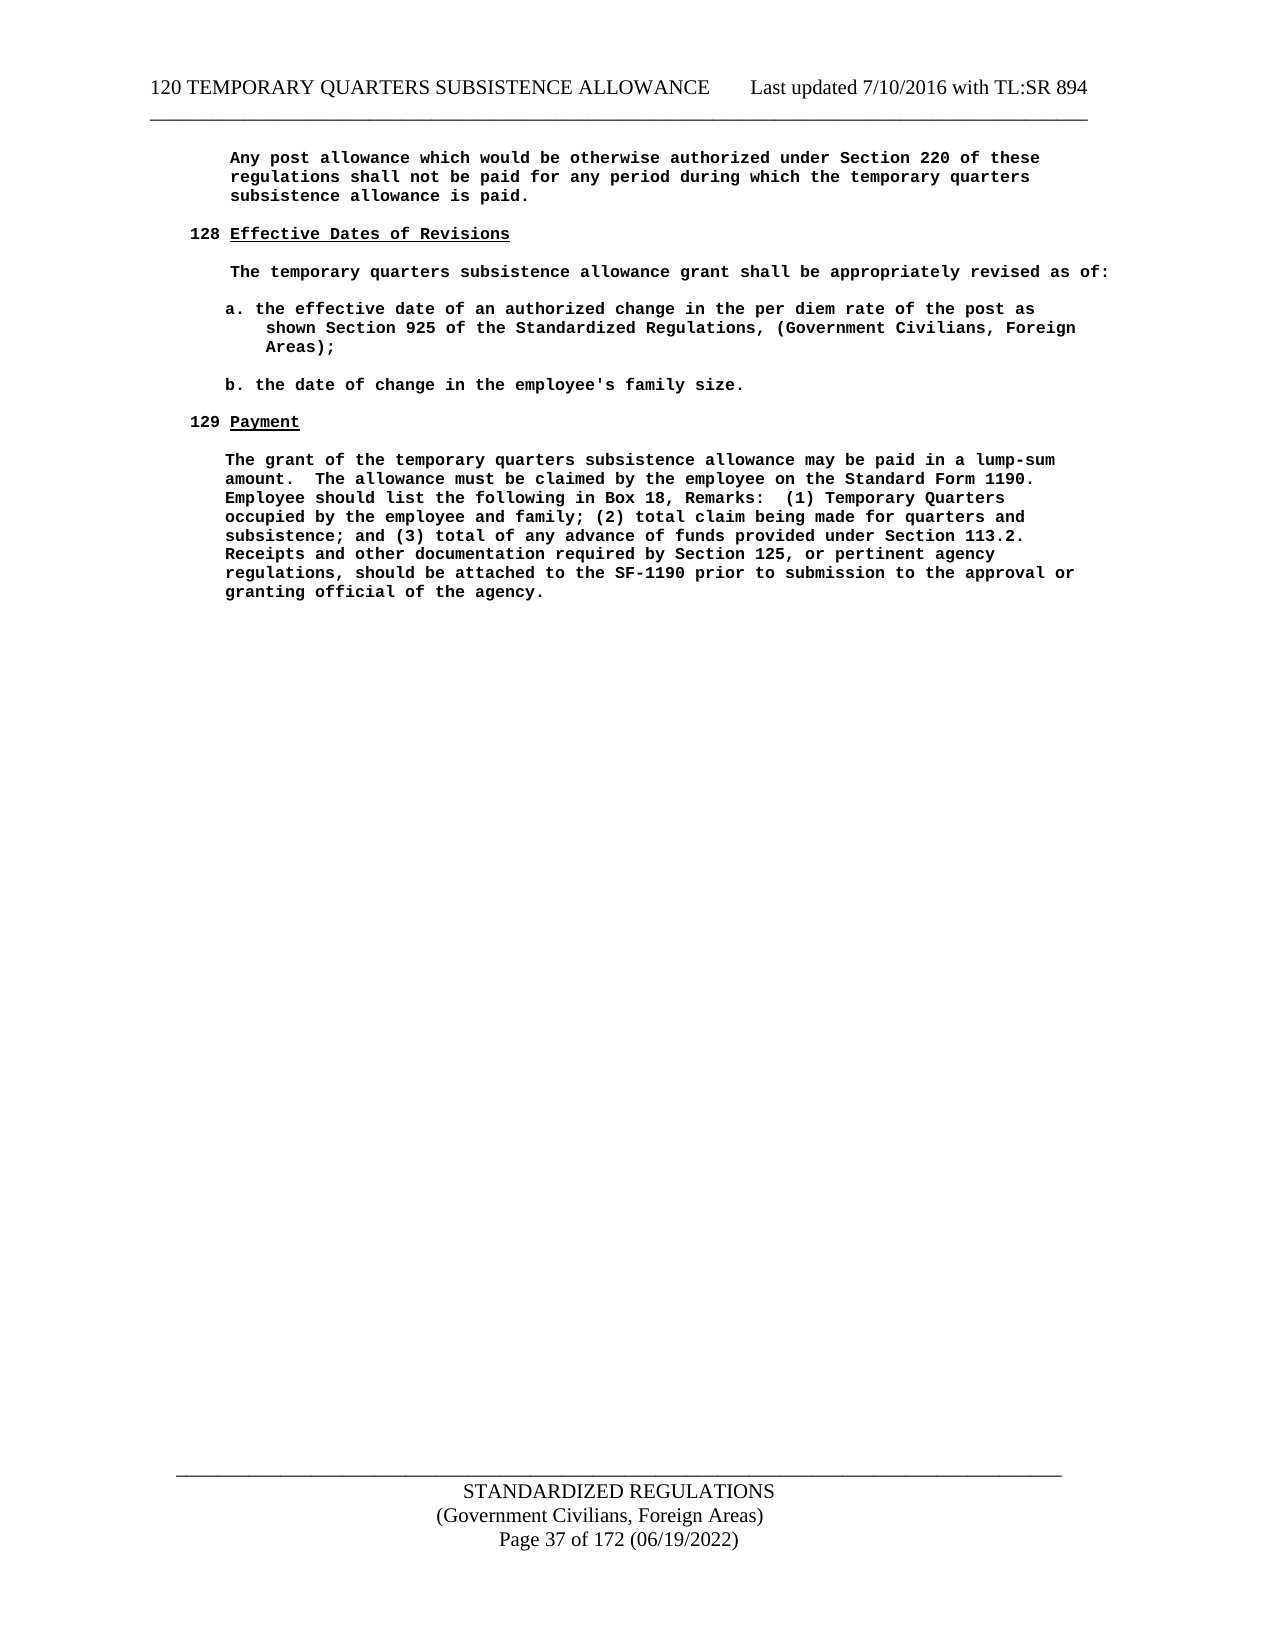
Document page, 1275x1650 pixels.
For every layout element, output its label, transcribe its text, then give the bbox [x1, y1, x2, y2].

text The temporary quarters subsistence allowance grant shall be appropriately revised as of: [230, 263, 1117, 282]
text 129 Payment [190, 414, 1117, 433]
text Any post allowance which would be otherwise authorized under Section 220 of these regulations shall not be paid for any period during which the temporary quarters subsistence allowance is paid. [230, 150, 1117, 207]
text 128 Effective Dates of Revisions [190, 225, 1117, 244]
text b. the date of change in the employee's family size. [225, 376, 1087, 395]
text The grant of the temporary quarters subsistence allowance may be paid in a lump-sum amount. The allowance must be claimed by the employee on the Standard Form 1190. Employee should list the following in Box 18, Remarks: (1) Temporary Quarters occupied by the employee and family; (2) total claim being made for quarters and subsistence; and (3) total of any advance of funds provided under Section 113.2. Receipts and other documentation required by Section 125, or pertinent agency regulations, should be attached to the SF-1190 prior to submission to the approval or granting official of the agency. [225, 452, 1087, 602]
text a. the effective date of an authorized change in the per diem rate of the post as shown Section 925 of the Standardized Regulations, (Government Civilians, Foreign Areas); [225, 301, 1087, 357]
